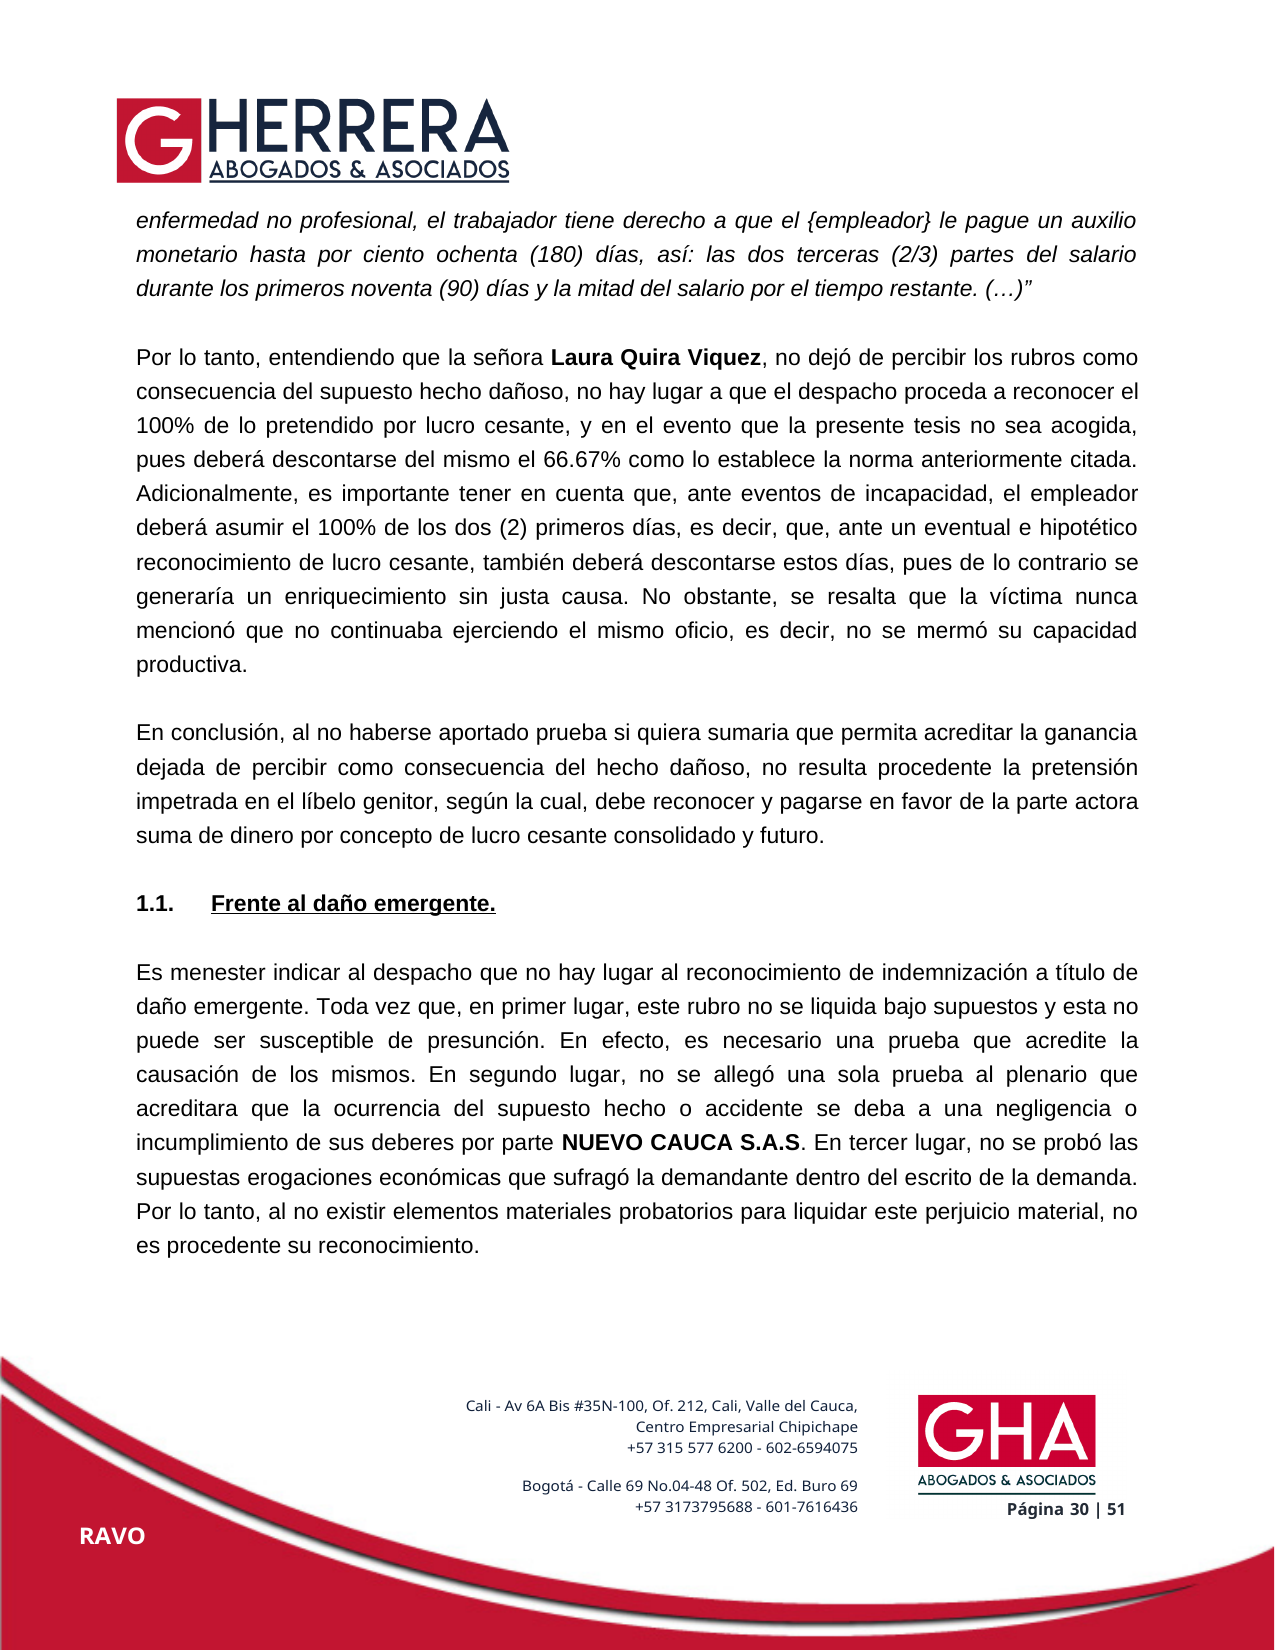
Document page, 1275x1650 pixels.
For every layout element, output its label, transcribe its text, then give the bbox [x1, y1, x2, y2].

text Es menester indicar al despacho que no hay lugar al reconocimiento de indemnización a título de daño emergente. Toda vez que, en primer lugar, este rubro no se liquida bajo supuestos y esta no puede ser susceptible de presunción. En efecto, es necesario una prueba que acredite la causación de los mismos. En segundo lugar, no se allegó una sola prueba al plenario que acreditara que la ocurrencia del supuesto hecho o accidente se deba a una negligencia o incumplimiento de sus deberes por parte NUEVO CAUCA S.A.S. En tercer lugar, no se probó las supuestas erogaciones económicas que sufragó la demandante dentro del escrito de la demanda. Por lo tanto, al no existir elementos materiales probatorios para liquidar este perjuicio material, no es procedente su reconocimiento. [136, 958, 1139, 1258]
list Frente al daño emergente. [136, 890, 1139, 916]
text Por lo tanto, entendiendo que la señora Laura Quira Viquez, no dejó de percibir los rubros como consecuencia del supuesto hecho dañoso, no hay lugar a que el despacho proceda a reconocer el 100% de lo pretendido por lucro cesante, y en el evento que la presente tesis no sea acogida, pues deberá descontarse del mismo el 66.67% como lo establece la norma anteriormente citada. Adicionalmente, es importante tener en cuenta que, ante eventos de incapacidad, el empleador deberá asumir el 100% de los dos (2) primeros días, es decir, que, ante un eventual e hipotético reconocimiento de lucro cesante, también deberá descontarse estos días, pues de lo contrario se generaría un enriquecimiento sin justa causa. No obstante, se resalta que la víctima nunca mencionó que no continuaba ejerciendo el mismo oficio, es decir, no se mermó su capacidad productiva. [136, 343, 1139, 677]
picture [0, 1343, 1275, 1650]
text En conclusión, al no haberse aportado prueba si quiera sumaria que permita acreditar la ganancia dejada de percibir como consecuencia del hecho dañoso, no resulta procedente la pretensión impetrada en el líbelo genitor, según la cual, debe reconocer y pagarse en favor de la parte actora suma de dinero por concepto de lucro cesante consolidado y futuro. [136, 719, 1139, 848]
picture [96, 75, 529, 206]
